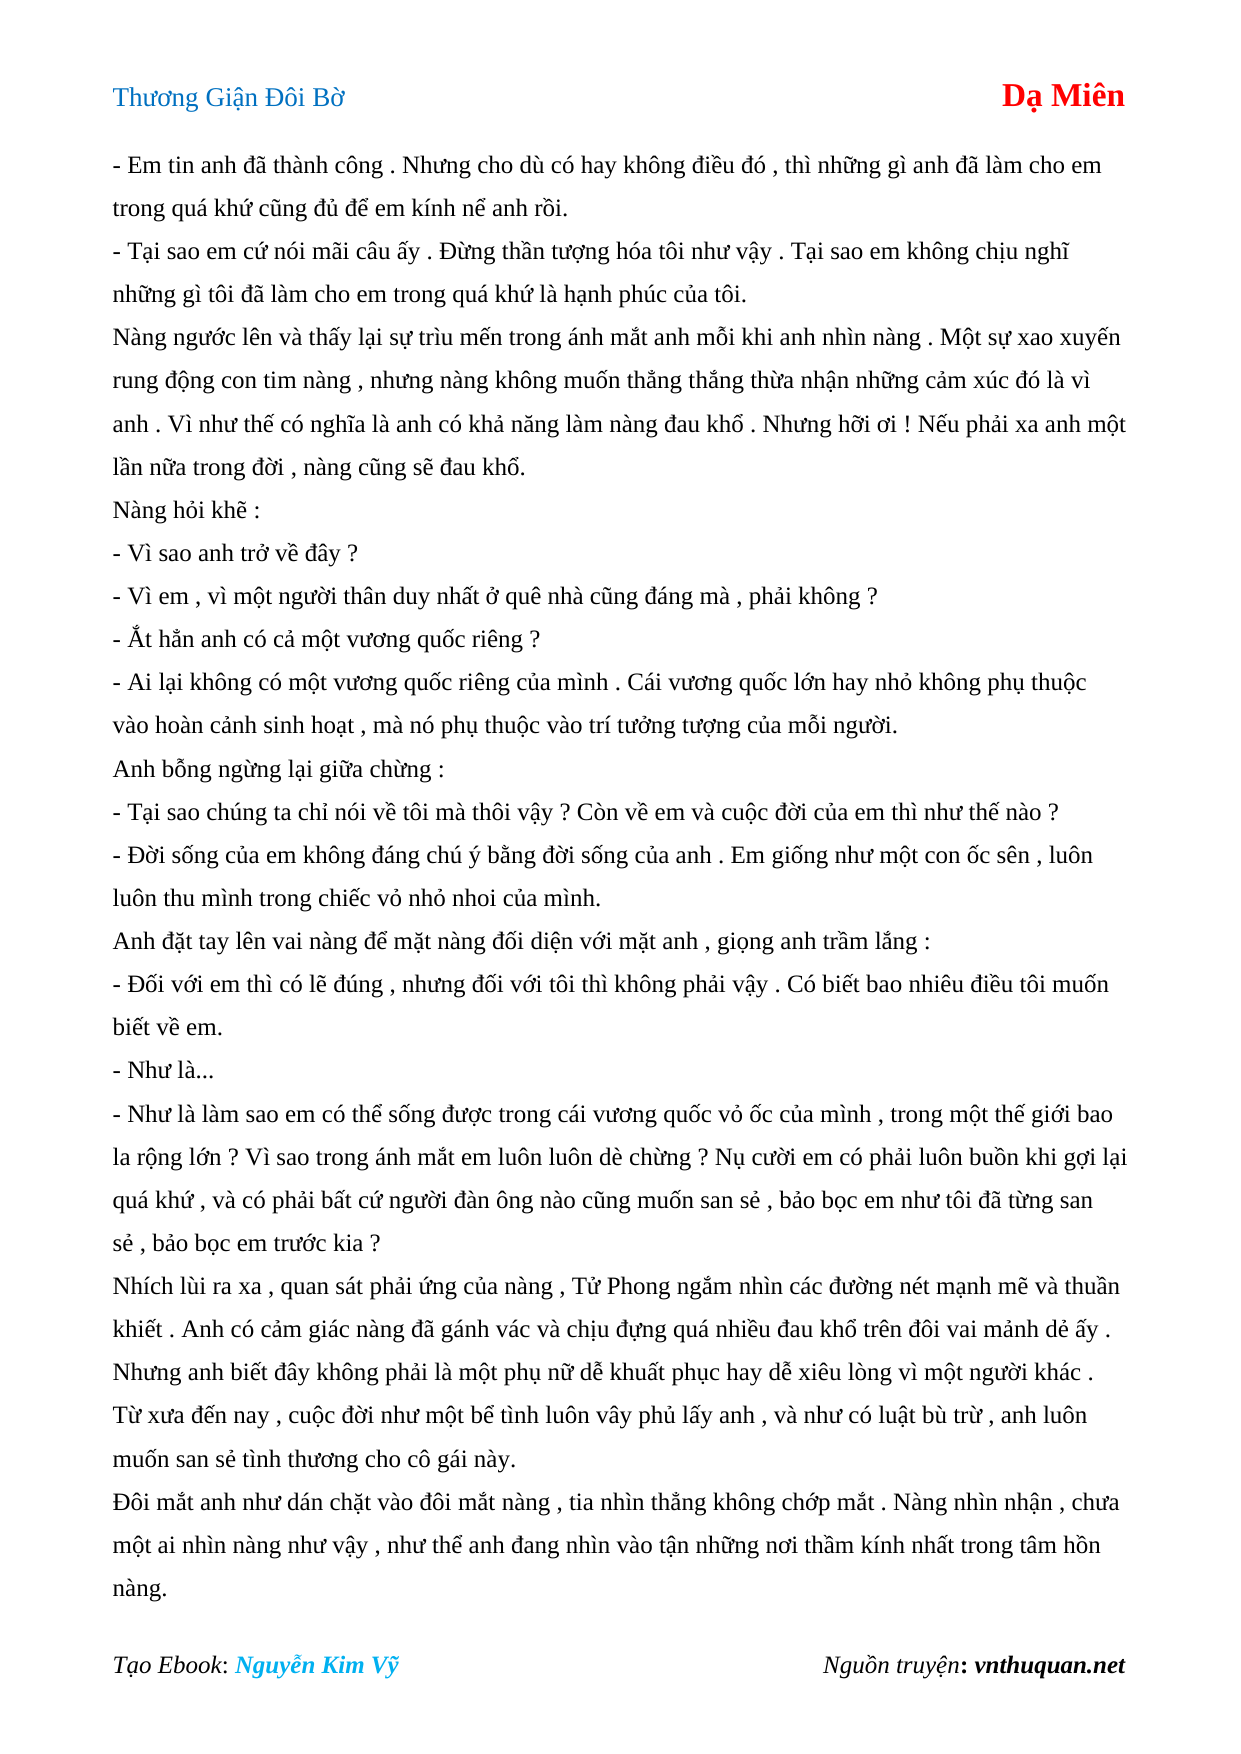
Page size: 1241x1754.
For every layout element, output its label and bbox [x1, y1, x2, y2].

text [112, 150, 1128, 1602]
